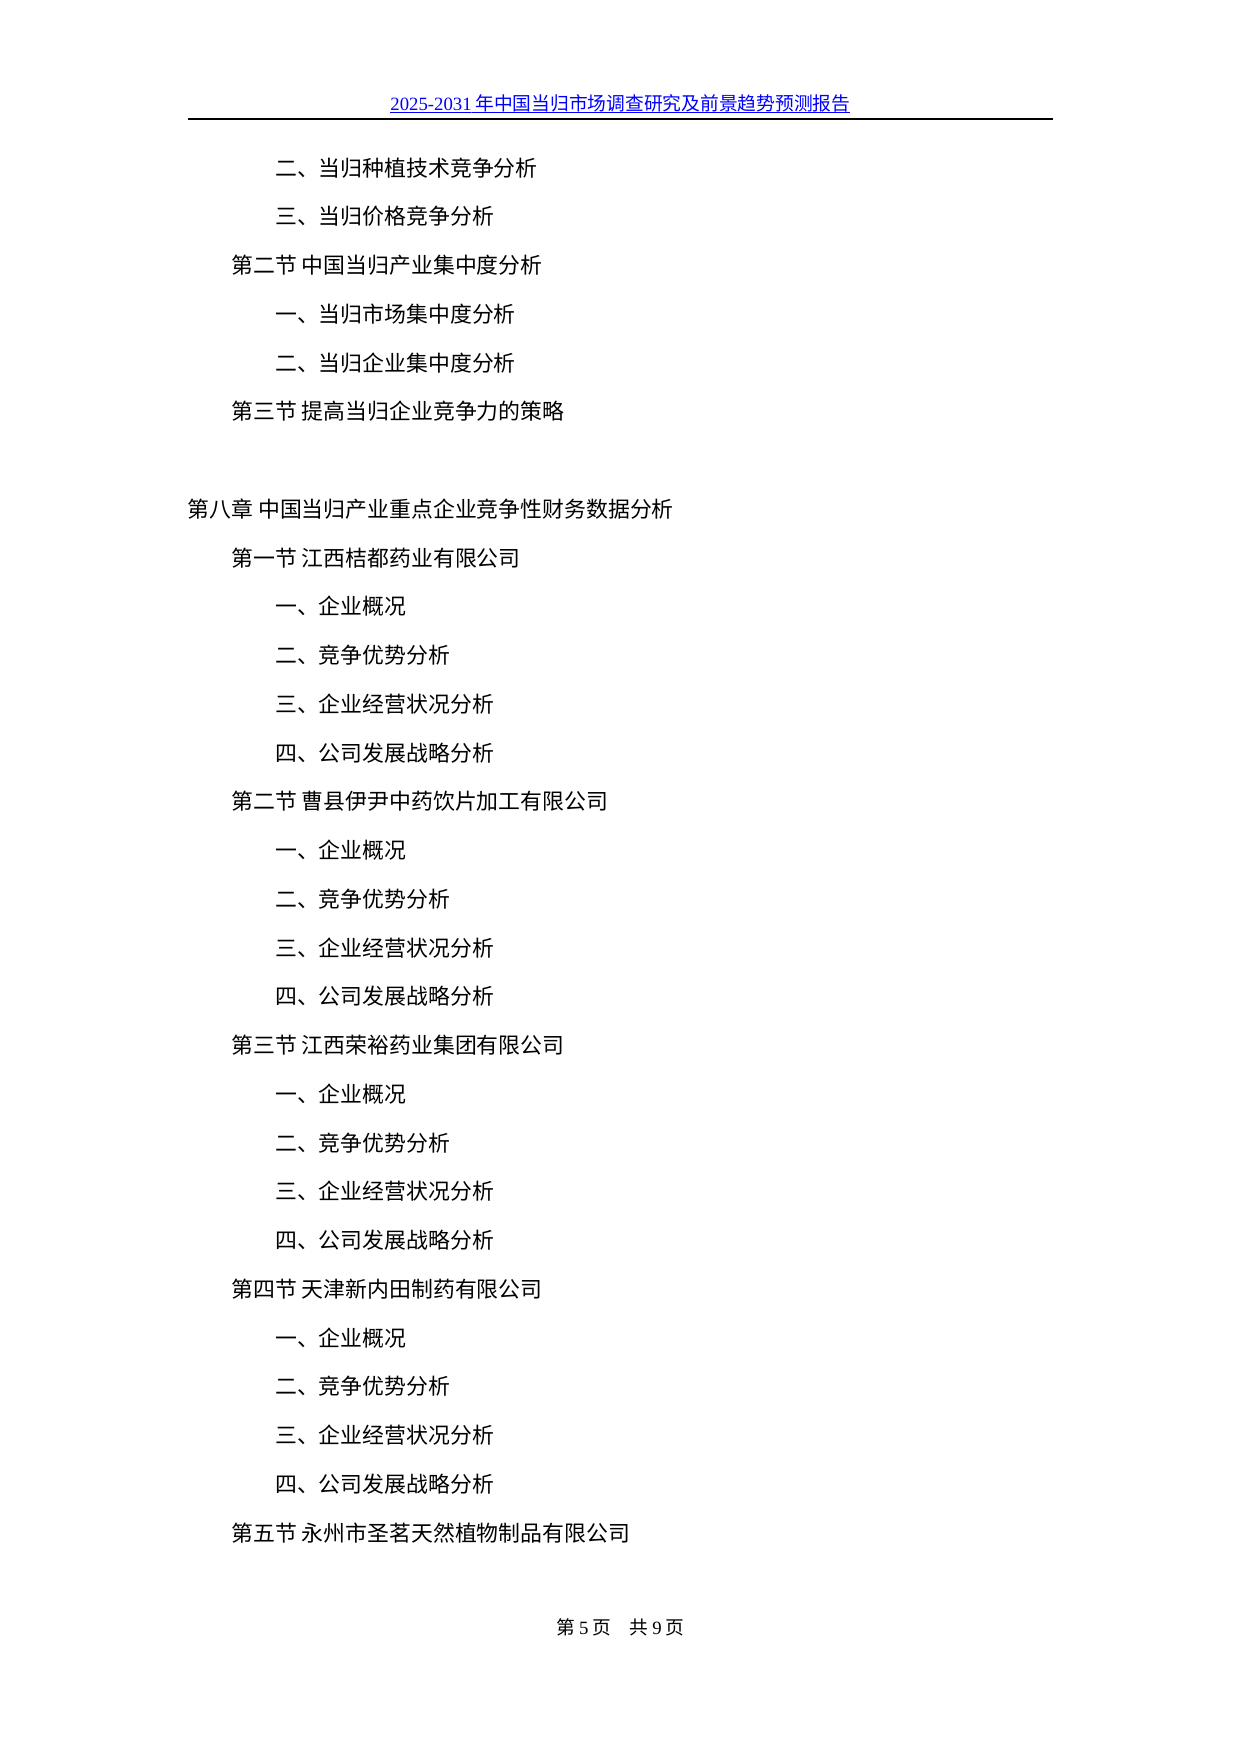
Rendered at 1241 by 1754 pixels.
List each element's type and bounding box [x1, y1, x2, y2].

text [187, 150, 1053, 1548]
